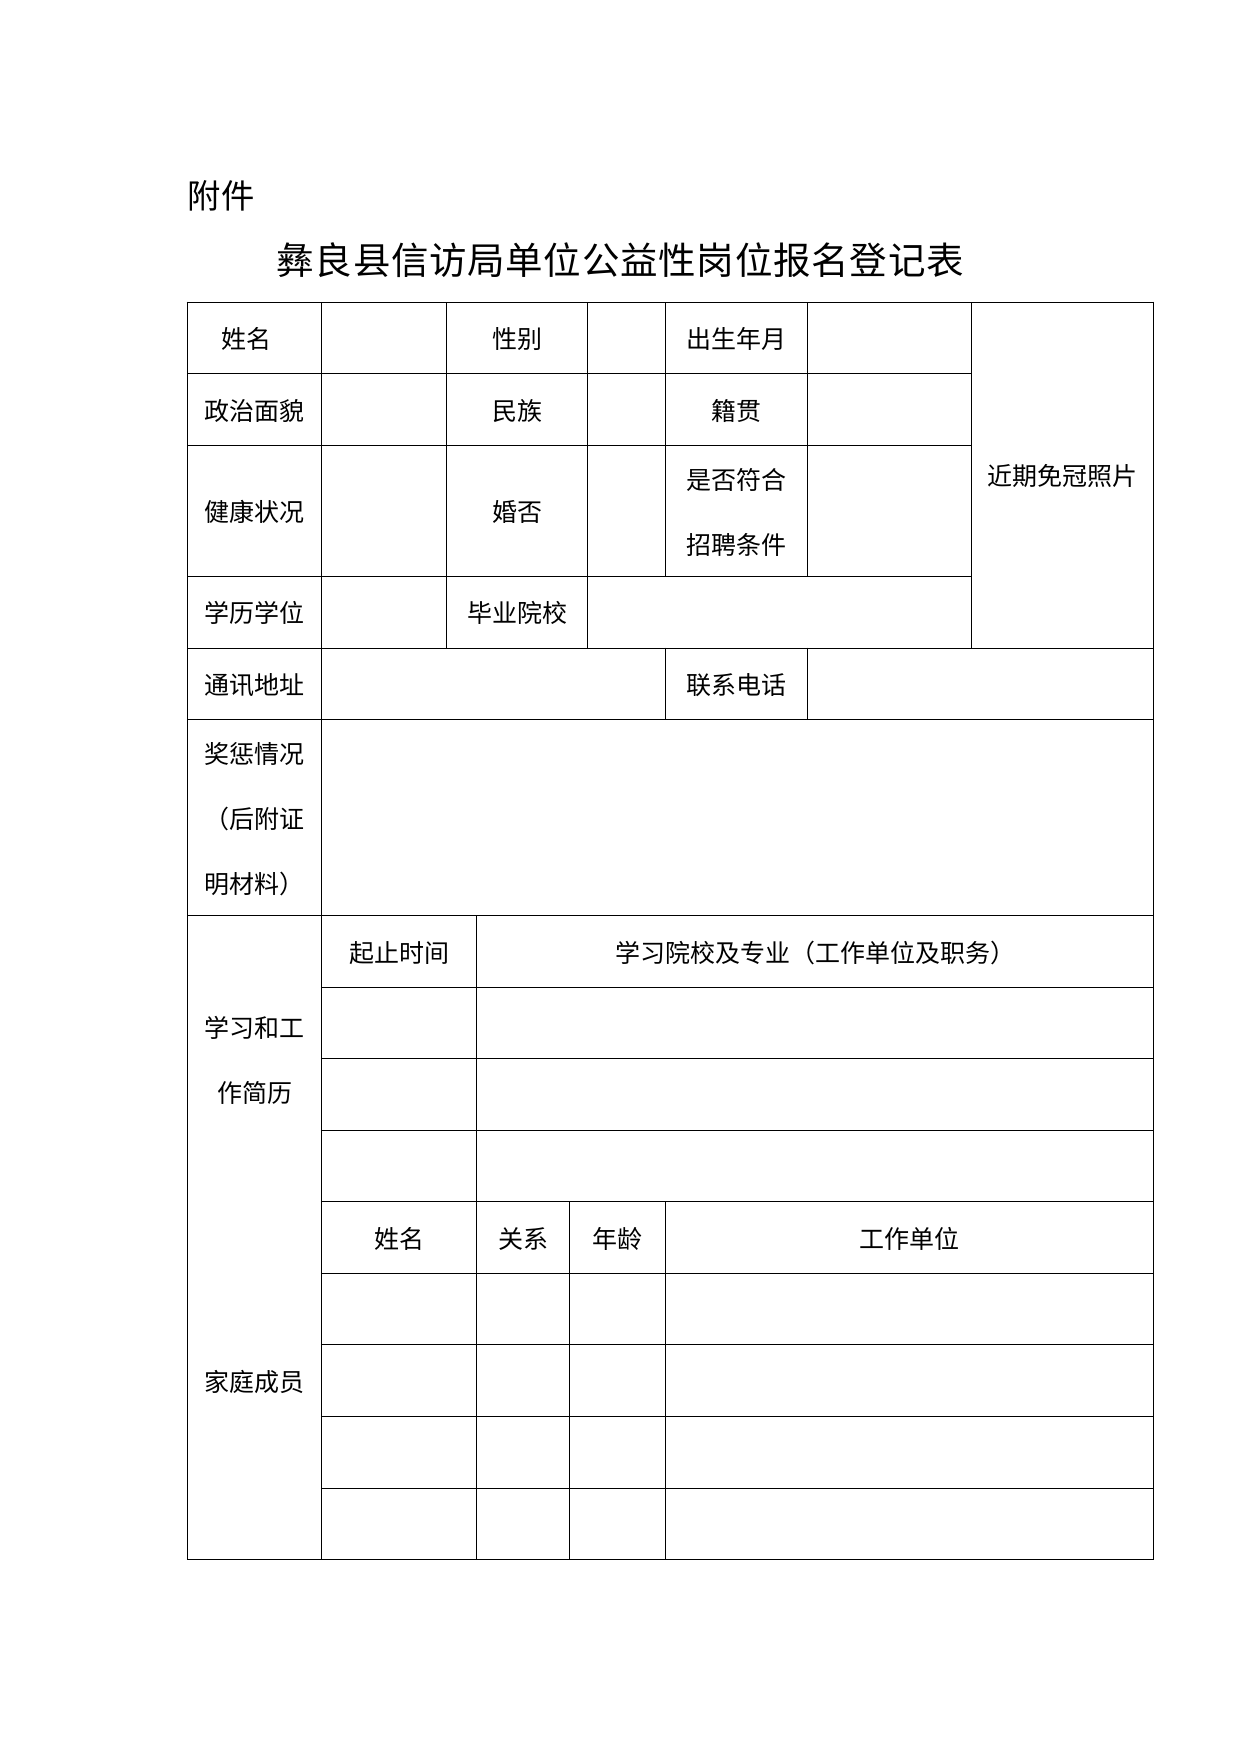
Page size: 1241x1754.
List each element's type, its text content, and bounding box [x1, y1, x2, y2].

table_header [808, 303, 971, 373]
table_cell [322, 649, 665, 719]
table_cell [322, 1131, 476, 1201]
table_cell 年龄 [570, 1202, 665, 1273]
table_cell [322, 1417, 476, 1487]
table_cell [477, 988, 1153, 1058]
table_cell 婚否 [447, 446, 587, 576]
table_cell [588, 374, 665, 445]
table_cell [322, 720, 1153, 915]
text 附件 [187, 162, 1053, 227]
table_header [588, 303, 665, 373]
table_cell 通讯地址 [188, 649, 321, 719]
table_cell 工作单位 [666, 1202, 1153, 1273]
table_cell [666, 1274, 1153, 1344]
table_cell [322, 577, 446, 647]
table_header [322, 303, 446, 373]
table_cell [322, 988, 476, 1058]
table_cell 联系电话 [666, 649, 807, 719]
table_cell [808, 374, 971, 445]
table_header 性别 [447, 303, 587, 373]
table_cell 奖惩情况 （后附证明材料） [188, 720, 321, 915]
table_cell [477, 1274, 569, 1344]
table_cell 起止时间 [322, 916, 476, 987]
table_cell [570, 1274, 665, 1344]
table_cell [808, 446, 971, 576]
table_cell [666, 1345, 1153, 1416]
table_cell 姓名 [322, 1202, 476, 1273]
table_cell [322, 1489, 476, 1559]
table_cell 关系 [477, 1202, 569, 1273]
table_cell [666, 1417, 1153, 1487]
table_cell 政治面貌 [188, 374, 321, 445]
table_cell 学习和工作简历 [188, 916, 321, 1201]
table_cell [322, 446, 446, 576]
table_header 近期免冠照片 [972, 303, 1153, 647]
table_cell [666, 1489, 1153, 1559]
table_cell [588, 577, 971, 647]
table_cell 是否符合招聘条件 [666, 446, 807, 576]
table_cell 学习院校及专业（工作单位及职务） [477, 916, 1153, 987]
table_cell [477, 1059, 1153, 1130]
table_cell [477, 1417, 569, 1487]
table_cell [570, 1489, 665, 1559]
table_cell [477, 1489, 569, 1559]
table_cell [322, 1345, 476, 1416]
table_cell 籍贯 [666, 374, 807, 445]
table_cell 毕业院校 [447, 577, 587, 647]
table_cell [477, 1345, 569, 1416]
table_cell 健康状况 [188, 446, 321, 576]
table_cell [588, 446, 665, 576]
table_cell [477, 1131, 1153, 1201]
table_cell 家庭成员 [188, 1201, 321, 1559]
table_cell 学历学位 [188, 577, 321, 647]
table_cell 民族 [447, 374, 587, 445]
table_cell [808, 649, 1153, 719]
text 彝良县信访局单位公益性岗位报名登记表 [187, 227, 1053, 285]
table_cell [322, 374, 446, 445]
table_cell [322, 1059, 476, 1130]
table_header 出生年月 [666, 303, 807, 373]
table_cell [322, 1274, 476, 1344]
table_cell [570, 1345, 665, 1416]
table_cell [570, 1417, 665, 1487]
table_header 姓名 [188, 303, 321, 373]
